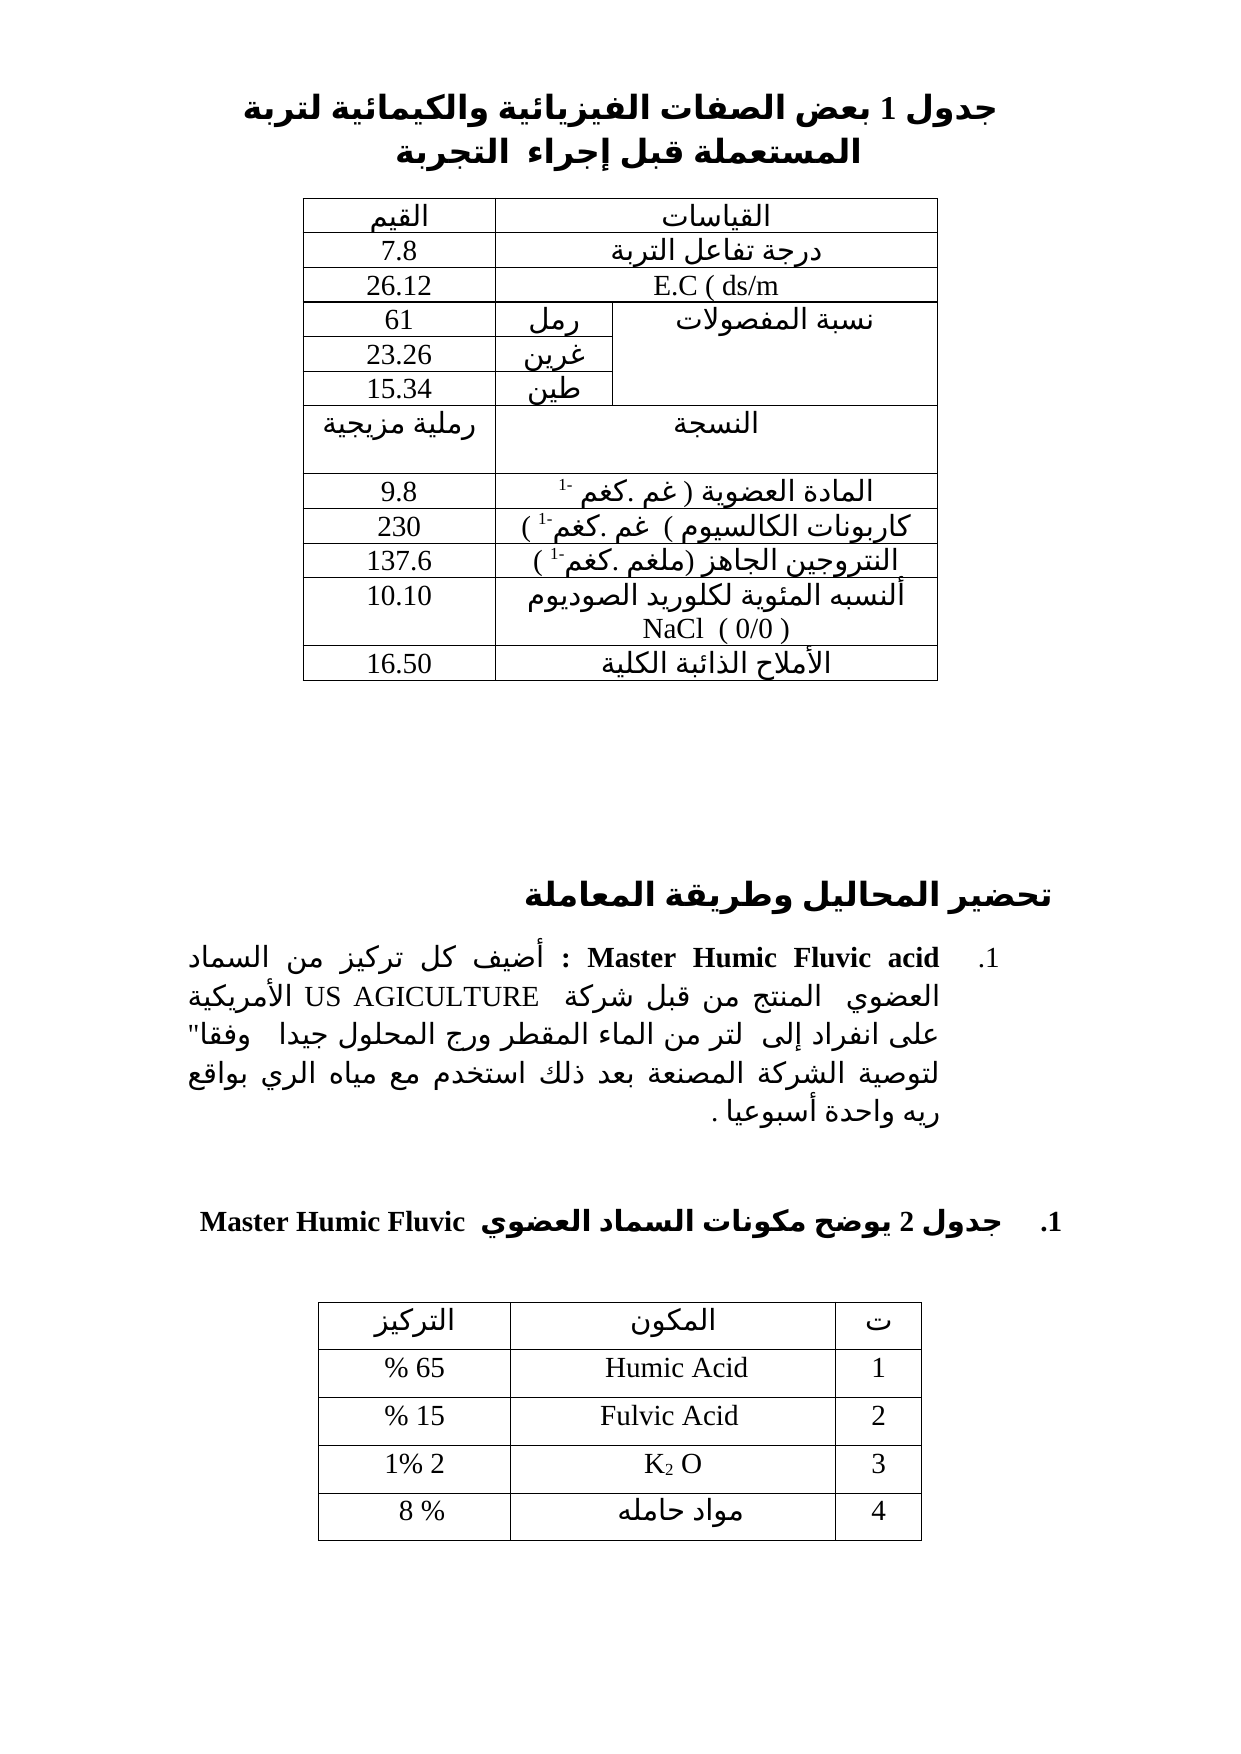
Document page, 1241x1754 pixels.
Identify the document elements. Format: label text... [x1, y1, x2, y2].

list Master Humic Fluvic acid : أضيف كل تركيز من السماد العضوي المنتج من قبل شركة US AGICULTURE الأمريكية على انفراد إلى لتر من الماء المقطر ورج المحلول جيدا وفقا" لتوصية الشركة المصنعة بعد ذلك استخدم مع مياه الري بواقع ريه واحدة أسبوعيا . [187, 940, 978, 1128]
table_header القيم [304, 199, 495, 232]
table_cell النتروجين الجاهز (ملغم .كغم-1 ) [496, 544, 937, 577]
table_cell K2 O [511, 1446, 835, 1492]
table_cell مواد حامله [511, 1494, 835, 1540]
table_cell 4 [836, 1494, 921, 1540]
table_cell 16.50 [304, 646, 495, 680]
table_cell طين [496, 372, 612, 405]
table_cell 2 [836, 1398, 921, 1445]
list جدول 2 يوضح مكونات السماد العضوي Master Humic Fluvic [187, 1204, 1053, 1237]
table_cell غرين [496, 337, 612, 371]
table_cell كاربونات الكالسيوم ) غم .كغم-1 ) [496, 509, 937, 542]
table_cell 1 [836, 1350, 921, 1397]
table_cell رمل [496, 303, 612, 336]
table_cell 10.10 [304, 578, 495, 645]
table_cell نسبة المفصولات [613, 303, 937, 405]
table_header ت [836, 1303, 921, 1349]
table_header القياسات [496, 199, 937, 232]
table_cell 26.12 [304, 268, 495, 301]
table_cell 7.8 [304, 233, 495, 267]
table_cell درجة تفاعل التربة [496, 233, 937, 267]
table_cell 65 % [319, 1350, 510, 1397]
table_cell 9.8 [304, 474, 495, 508]
text تحضير المحاليل وطريقة المعاملة [187, 875, 1053, 914]
table_cell 137.6 [304, 544, 495, 577]
table_cell 2 1% [319, 1446, 510, 1492]
table_cell E.C ( ds/m [496, 268, 937, 301]
table_cell % 8 [319, 1494, 510, 1540]
table_cell رملية مزيجية [304, 406, 495, 473]
table_cell النسجة [496, 406, 937, 473]
table_cell 230 [304, 509, 495, 542]
table_cell 15 % [319, 1398, 510, 1445]
table_cell 3 [836, 1446, 921, 1492]
table_cell ألنسبه المئوية لكلوريد الصوديوم NaCl ( 0/0 ) [496, 578, 937, 645]
table_cell المادة العضوية ( غم .كغم -1 [496, 474, 937, 508]
table_cell Humic Acid [511, 1350, 835, 1397]
text جدول 1 بعض الصفات الفيزيائية والكيمائية لتربة المستعملة قبل إجراء التجربة [187, 89, 1053, 171]
table_cell Fulvic Acid [511, 1398, 835, 1445]
table_cell الأملاح الذائبة الكلية [496, 646, 937, 680]
table_cell 23.26 [304, 337, 495, 371]
table_cell 15.34 [304, 372, 495, 405]
table_cell 61 [304, 303, 495, 336]
table_header المكون [511, 1303, 835, 1349]
table_header التركيز [319, 1303, 510, 1349]
